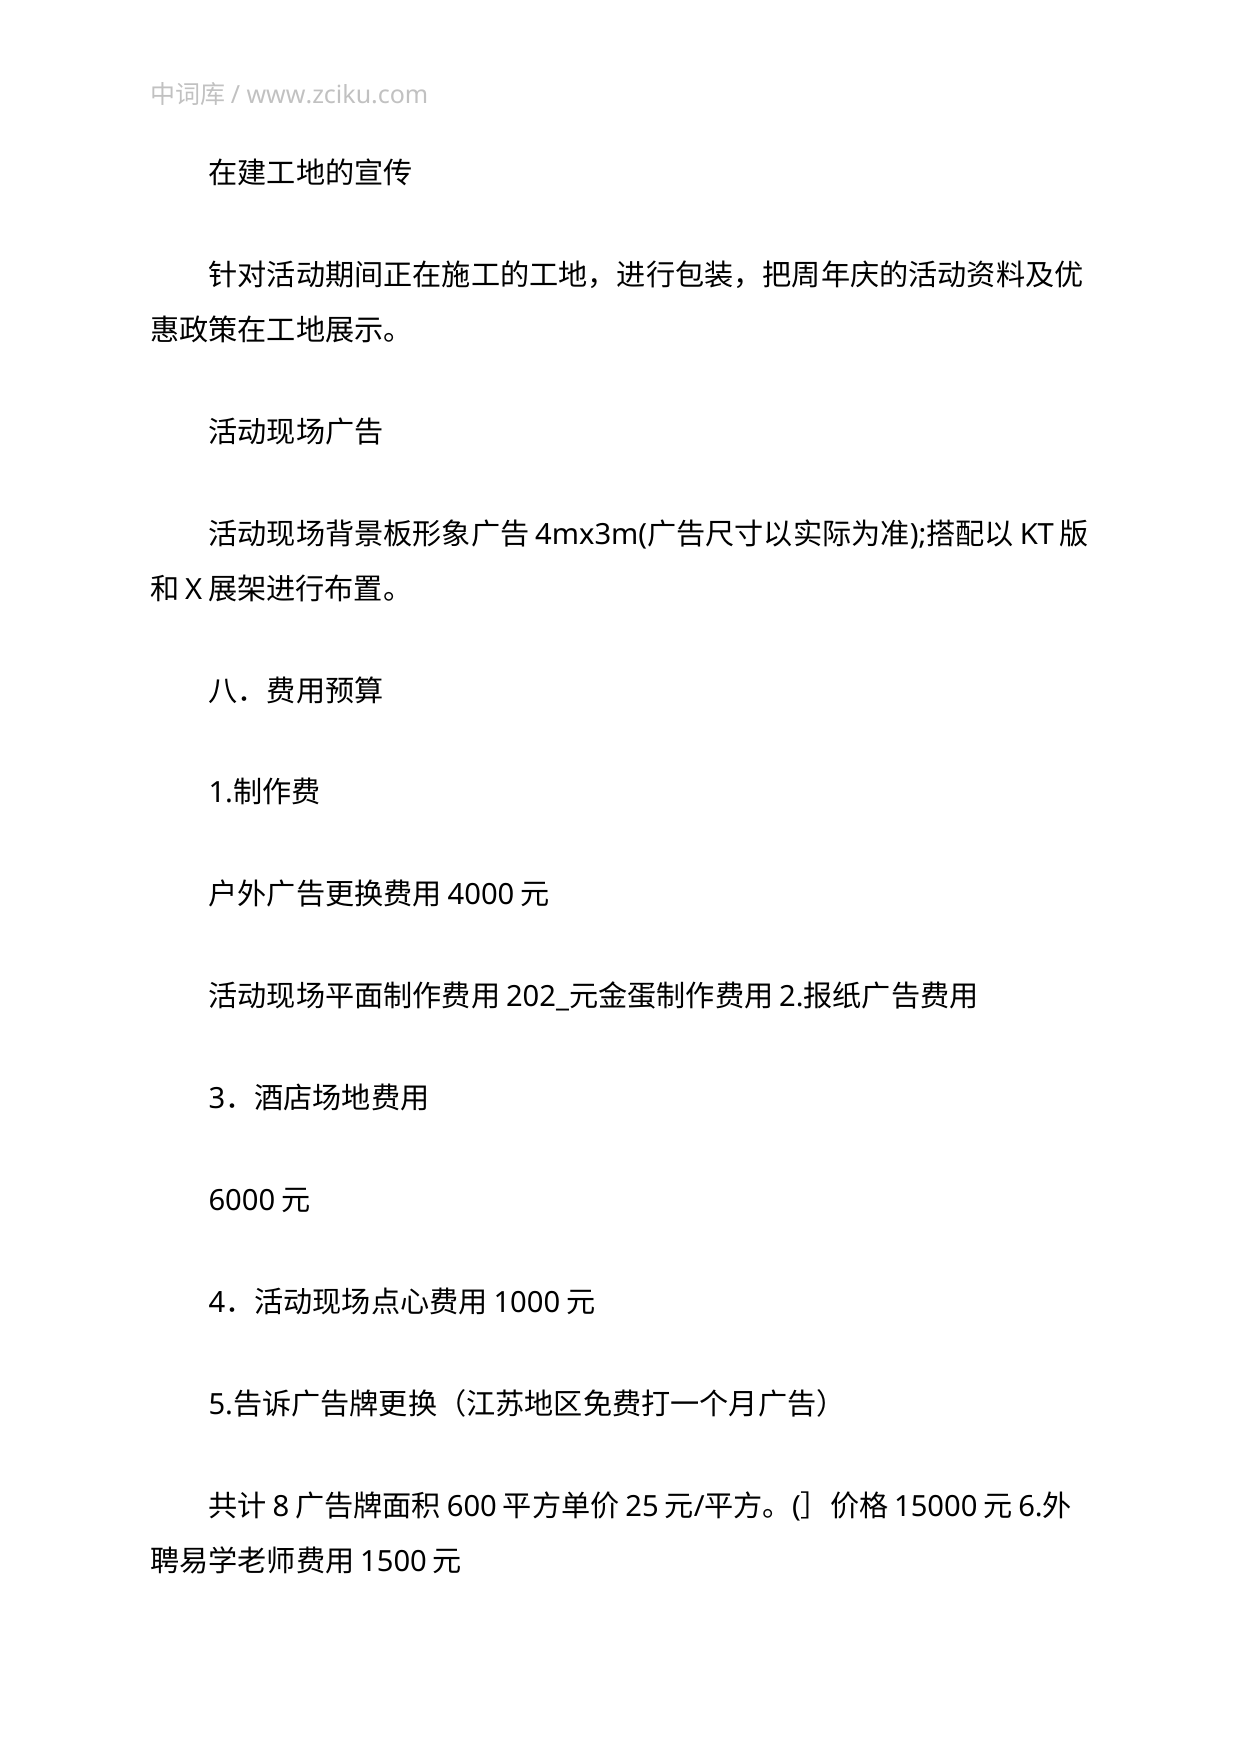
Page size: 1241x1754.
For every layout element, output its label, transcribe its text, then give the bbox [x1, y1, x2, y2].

text 户外广告更换费用4000元 [150, 871, 1090, 913]
text 活动现场平面制作费用202_元金蛋制作费用2.报纸广告费用 [150, 973, 1090, 1015]
text 6000元 [150, 1177, 1090, 1219]
text 4．活动现场点心费用1000元 [150, 1279, 1090, 1321]
text 共计8广告牌面积600平方单价25元/平方。(］价格15000元6.外聘易学老师费用1500元 [150, 1483, 1090, 1580]
text 在建工地的宣传 [150, 150, 1090, 192]
text 1.制作费 [150, 769, 1090, 811]
text 活动现场背景板形象广告4mx3m(广告尺寸以实际为准);搭配以KT版和X展架进行布置。 [150, 510, 1090, 608]
text 3．酒店场地费用 [150, 1075, 1090, 1117]
text 5.告诉广告牌更换（江苏地区免费打一个月广告） [150, 1381, 1090, 1423]
text 针对活动期间正在施工的工地，进行包装，把周年庆的活动资料及优惠政策在工地展示。 [150, 252, 1090, 349]
text 八．费用预算 [150, 667, 1090, 709]
text 活动现场广告 [150, 408, 1090, 451]
